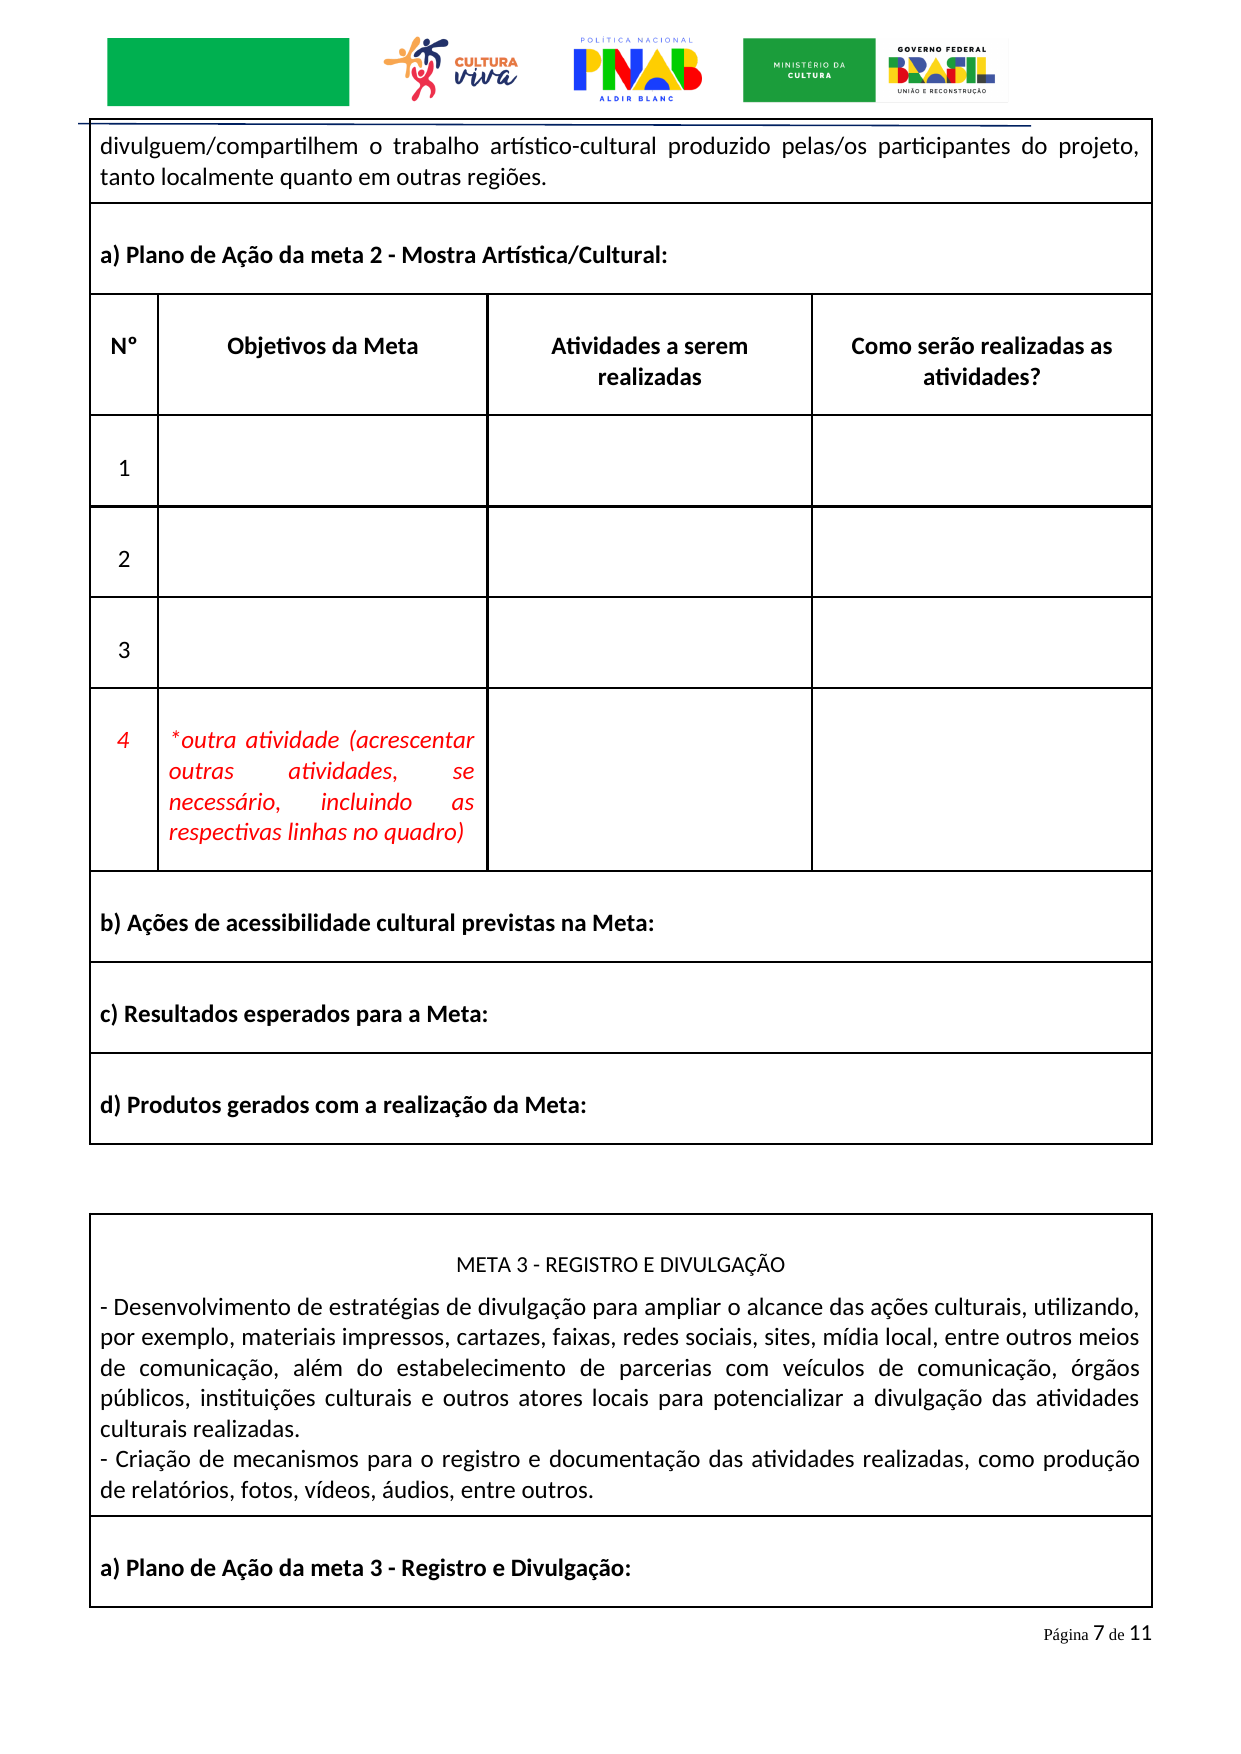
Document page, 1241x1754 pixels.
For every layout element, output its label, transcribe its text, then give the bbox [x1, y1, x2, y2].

table_cell b) Ações de acessibilidade cultural previstas na Meta: [91, 872, 1151, 961]
table_cell 3 [91, 598, 157, 687]
table_cell [489, 416, 811, 505]
table_cell [813, 508, 1151, 596]
table_cell *outra atividade (acrescentar outras atividades, se necessário, incluindo as respectivas linhas no quadro) [159, 689, 486, 870]
table_cell [159, 508, 486, 596]
table_cell 2 [91, 508, 157, 596]
table_cell [813, 598, 1151, 687]
table_cell Nº [91, 295, 157, 414]
table_cell a) Plano de Ação da meta 2 - Mostra Artística/Cultural: [91, 204, 1151, 293]
picture [337, 28, 1019, 114]
table_cell 4 [91, 689, 157, 870]
table_cell c) Resultados esperados para a Meta: [91, 963, 1151, 1052]
table_cell [159, 416, 486, 505]
table_cell Atividades a serem realizadas [489, 295, 811, 414]
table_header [91, 120, 1151, 202]
table_cell [489, 598, 811, 687]
table_cell Objetivos da Meta [159, 295, 486, 414]
table_cell 1 [91, 416, 157, 505]
table_cell [159, 598, 486, 687]
table_cell [489, 508, 811, 596]
table_cell d) Produtos gerados com a realização da Meta: [91, 1054, 1151, 1142]
table_cell [489, 689, 811, 870]
table_cell [813, 689, 1151, 870]
table_cell Como serão realizadas as atividades? [813, 295, 1151, 414]
table_cell [813, 416, 1151, 505]
